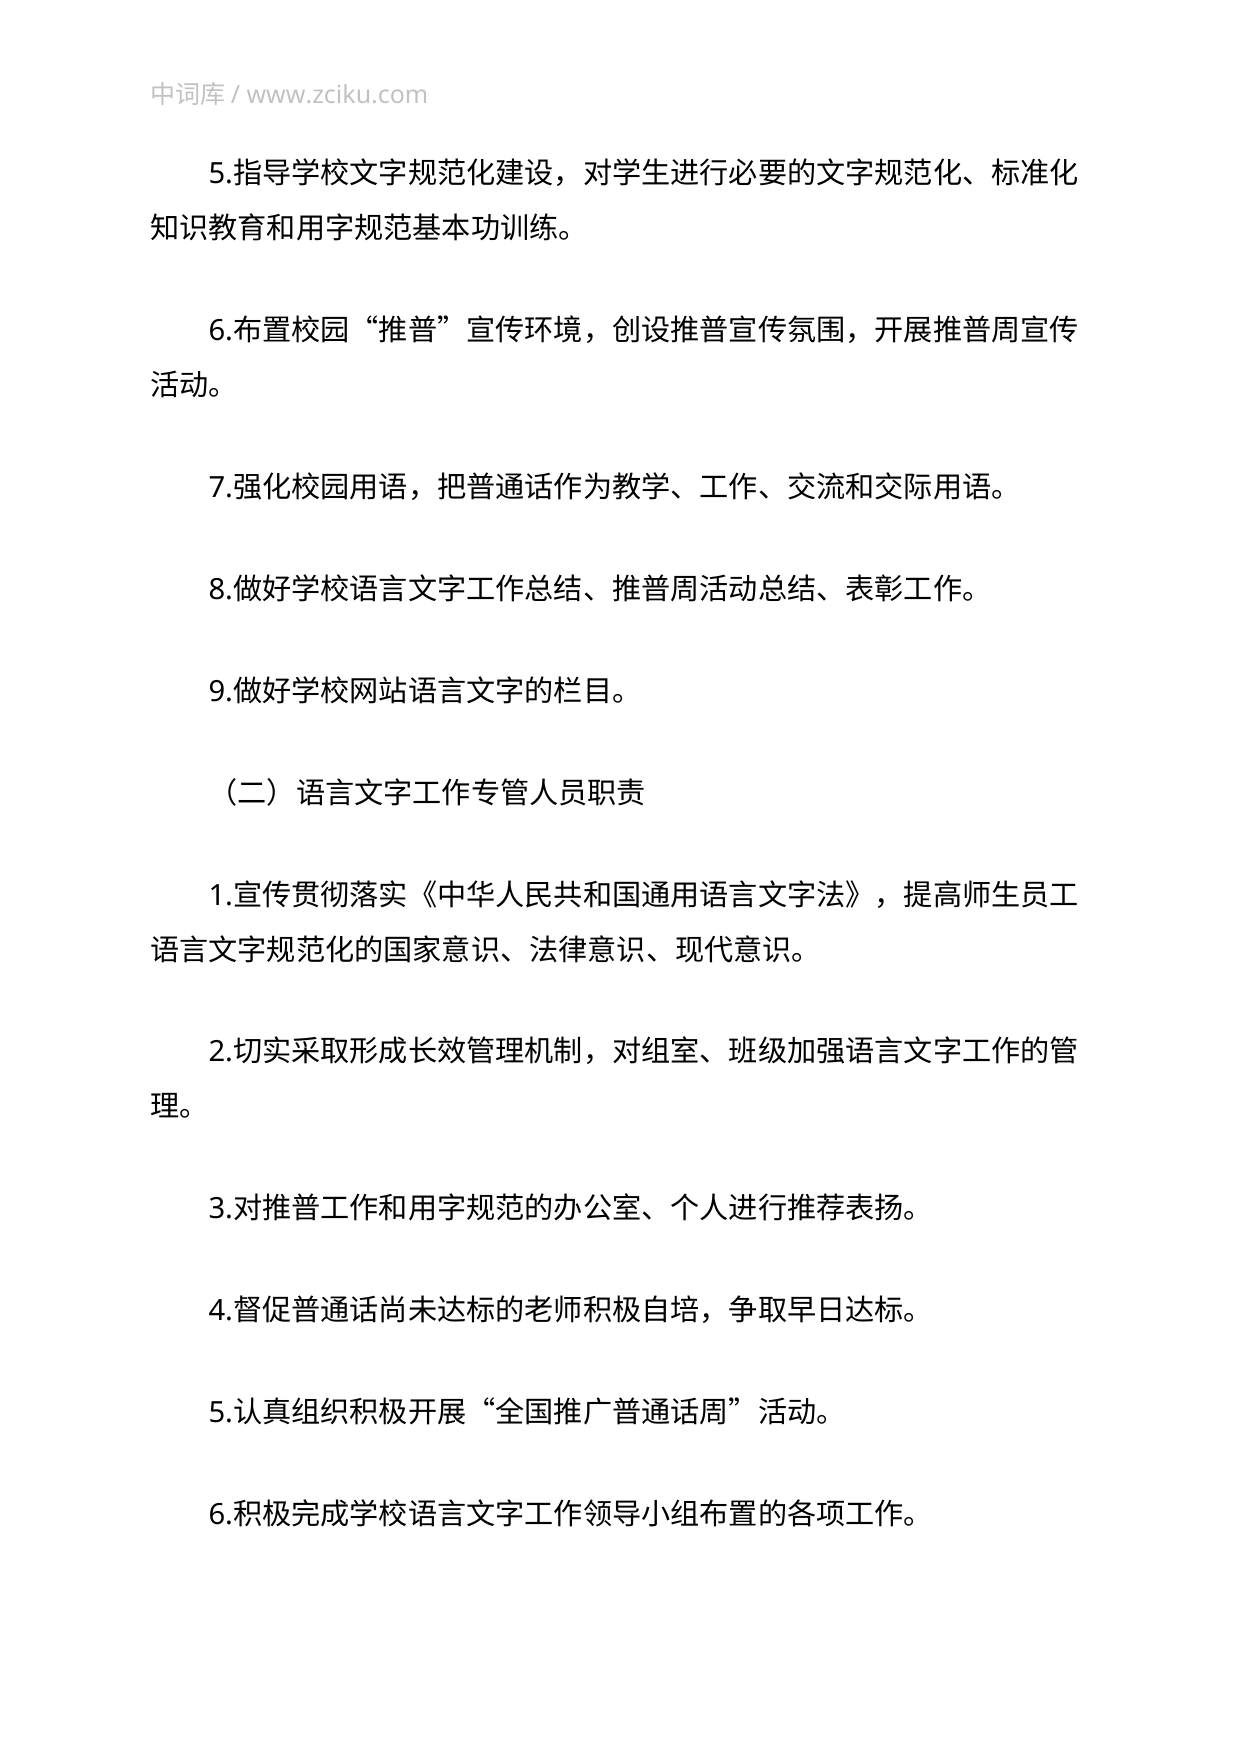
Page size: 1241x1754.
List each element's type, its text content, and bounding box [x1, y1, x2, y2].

text 4.督促普通话尚未达标的老师积极自培，争取早日达标。 [150, 1287, 1090, 1329]
text 3.对推普工作和用字规范的办公室、个人进行推荐表扬。 [150, 1185, 1090, 1227]
text 6.积极完成学校语言文字工作领导小组布置的各项工作。 [150, 1491, 1090, 1533]
text 7.强化校园用语，把普通话作为教学、工作、交流和交际用语。 [150, 463, 1090, 506]
text 9.做好学校网站语言文字的栏目。 [150, 667, 1090, 710]
text （二）语言文字工作专管人员职责 [150, 769, 1090, 812]
text 1.宣传贯彻落实《中华人民共和国通用语言文字法》，提高师生员工语言文字规范化的国家意识、法律意识、现代意识。 [150, 871, 1090, 968]
text 2.切实采取形成长效管理机制，对组室、班级加强语言文字工作的管理。 [150, 1028, 1090, 1125]
text 6.布置校园“推普”宣传环境，创设推普宣传氛围，开展推普周宣传活动。 [150, 307, 1090, 404]
text 8.做好学校语言文字工作总结、推普周活动总结、表彰工作。 [150, 566, 1090, 608]
text 5.指导学校文字规范化建设，对学生进行必要的文字规范化、标准化知识教育和用字规范基本功训练。 [150, 150, 1090, 247]
text 5.认真组织积极开展“全国推广普通话周”活动。 [150, 1389, 1090, 1431]
